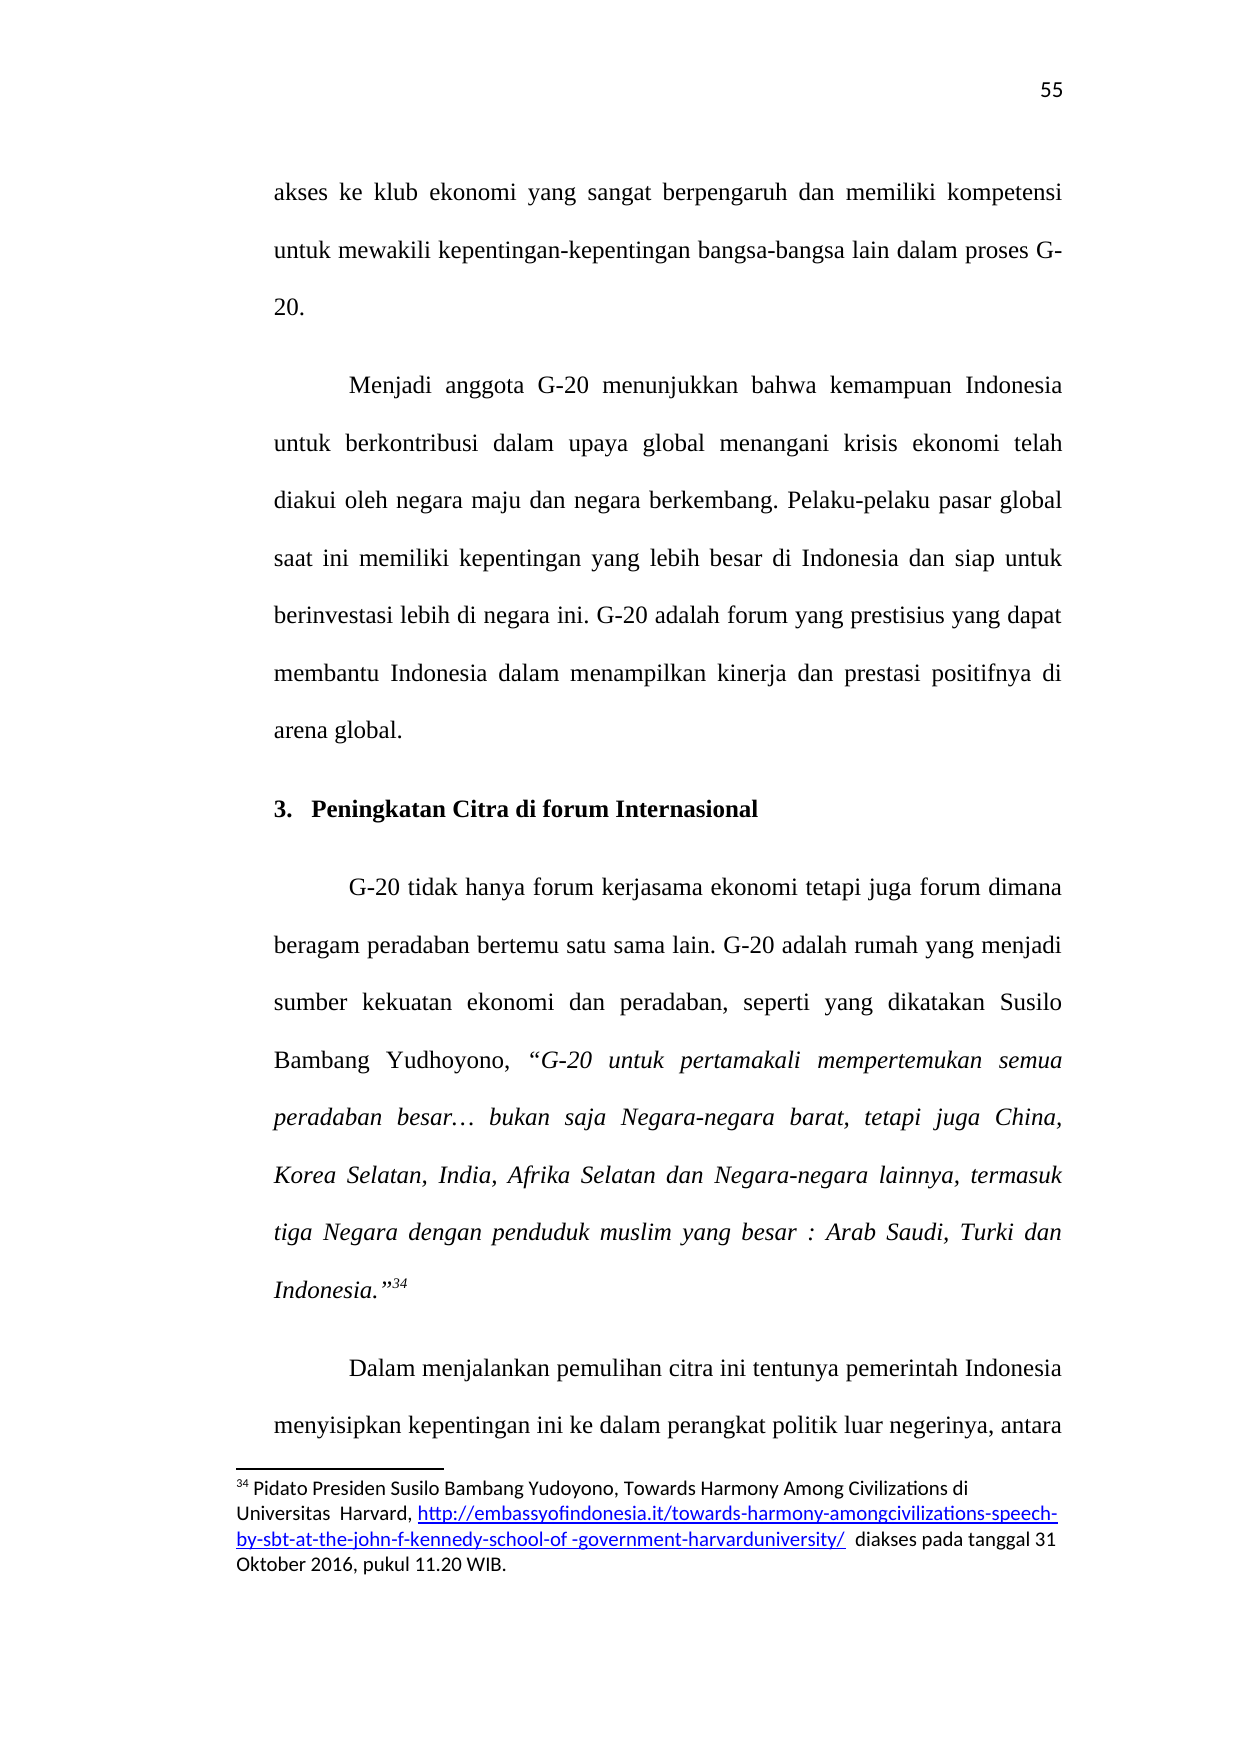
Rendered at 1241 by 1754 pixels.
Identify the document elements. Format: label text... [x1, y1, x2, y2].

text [274, 177, 1063, 321]
text Menjadi anggota G-20 menunjukkan bahwa kemampuan Indonesia untuk berkontribusi dalam upaya global menangani krisis ekonomi telah diakui oleh negara maju dan negara berkembang. Pelaku-pelaku pasar global saat ini memiliki kepentingan yang lebih besar di Indonesia dan siap untuk berinvestasi lebih di negara ini. G-20 adalah forum yang prestisius yang dapat membantu Indonesia dalam menampilkan kinerja dan prestasi positifnya di arena global. [274, 371, 1063, 744]
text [274, 1353, 1063, 1439]
text G-20 tidak hanya forum kerjasama ekonomi tetapi juga forum dimana beragam peradaban bertemu satu sama lain. G-20 adalah rumah yang menjadi sumber kekuatan ekonomi dan peradaban, seperti yang dikatakan Susilo Bambang Yudhoyono, “G-20 untuk pertamakali mempertemukan semua peradaban besar… bukan saja Negara-negara barat, tetapi juga China, Korea Selatan, India, Afrika Selatan dan Negara-negara lainnya, termasuk tiga Negara dengan penduduk muslim yang besar : Arab Saudi, Turki dan Indonesia.” [274, 872, 1063, 1303]
list Peningkatan Citra di forum Internasional [274, 794, 1063, 823]
